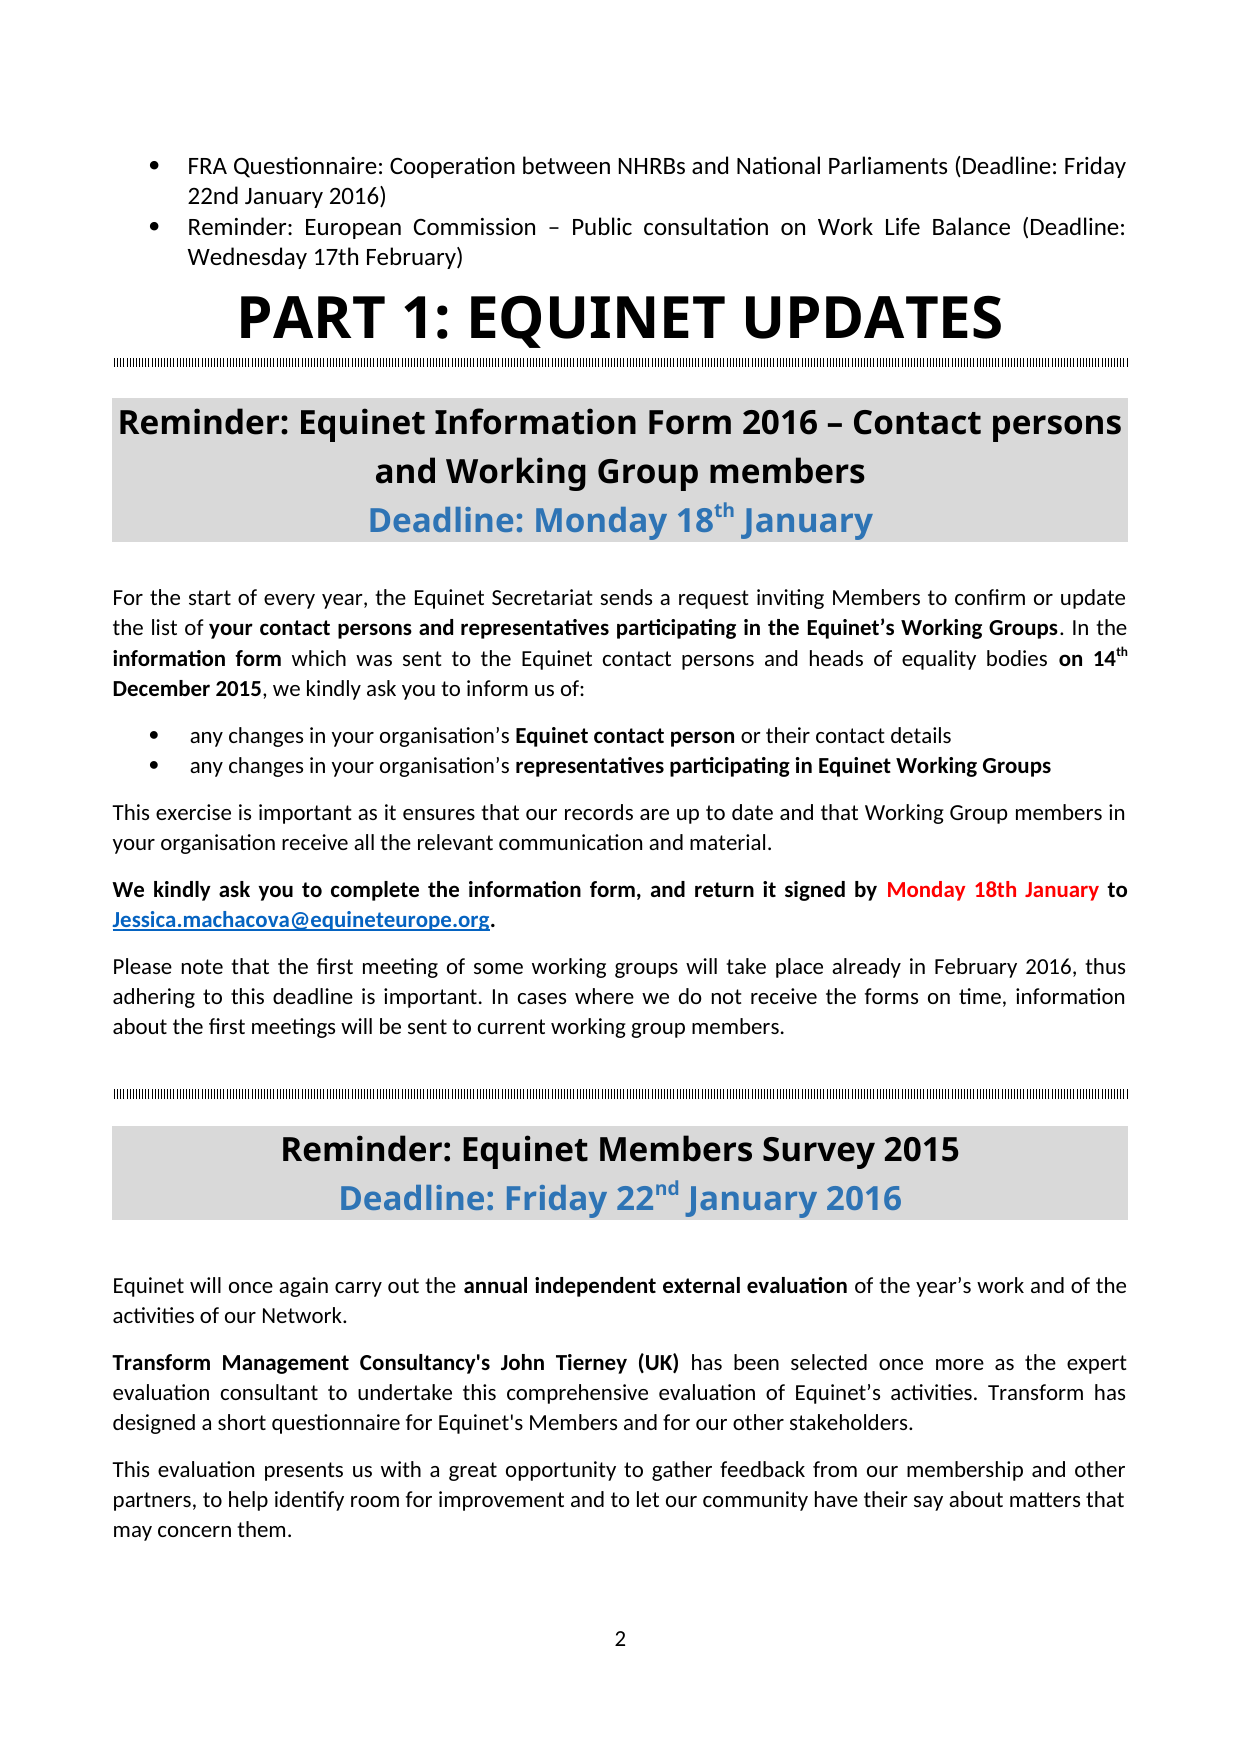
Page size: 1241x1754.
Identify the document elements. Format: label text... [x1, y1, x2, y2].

list FRA Questionnaire: Cooperation between NHRBs and National Parliaments [150, 150, 1128, 211]
subtitle Reminder: Equinet Information Form 2016 – Contact persons and Working Group members Deadline: Monday 18th January [112, 398, 1128, 542]
text For the start of every year, the Equinet Secretariat sends a request inviting Members to confirm or update the list of your contact persons and representatives participating in the Equinet’s Working Groups. In the information form which was sent to the Equinet contact persons and heads of equality bodies on 14th December 2015, we kindly ask you to inform us of: [112, 545, 1128, 702]
list Reminder: European Commission – Public consultation on Work Life Balance [150, 211, 1128, 272]
list  any changes in your organisation’s representatives participating in Equinet Working Groups [150, 751, 1128, 779]
subtitle PART 1: EQUINET UPDATES [112, 276, 1128, 367]
list  any changes in your organisation’s Equinet contact person or their contact details [150, 721, 1128, 749]
text Please note that the first meeting of some working groups will take place already in February 2016, thus adhering to this deadline is important. In cases where we do not receive the forms on time, information about the first meetings will be sent to current working group members. [112, 952, 1128, 1040]
text This exercise is important as it ensures that our records are up to date and that Working Group members in your organisation receive all the relevant communication and material. [112, 798, 1128, 856]
subtitle Reminder: Equinet Members Survey 2015 Deadline: Friday 22nd January 2016 [112, 1126, 1128, 1220]
text We kindly ask you to complete the information form, and return it signed by Monday 18th January to Jessica.machacova@equineteurope.org. [112, 875, 1128, 933]
text This evaluation presents us with a great opportunity to gather feedback from our membership and other partners, to help identify room for improvement and to let our community have their say about matters that may concern them. [112, 1455, 1128, 1543]
text Transform Management Consultancy's John Tierney (UK) has been selected once more as the expert evaluation consultant to undertake this comprehensive evaluation of Equinet’s activities. Transform has designed a short questionnaire for Equinet's Members and for our other stakeholders. [112, 1348, 1128, 1436]
text Equinet will once again carry out the annual independent external evaluation of the year’s work and of the activities of our Network. [112, 1271, 1128, 1329]
